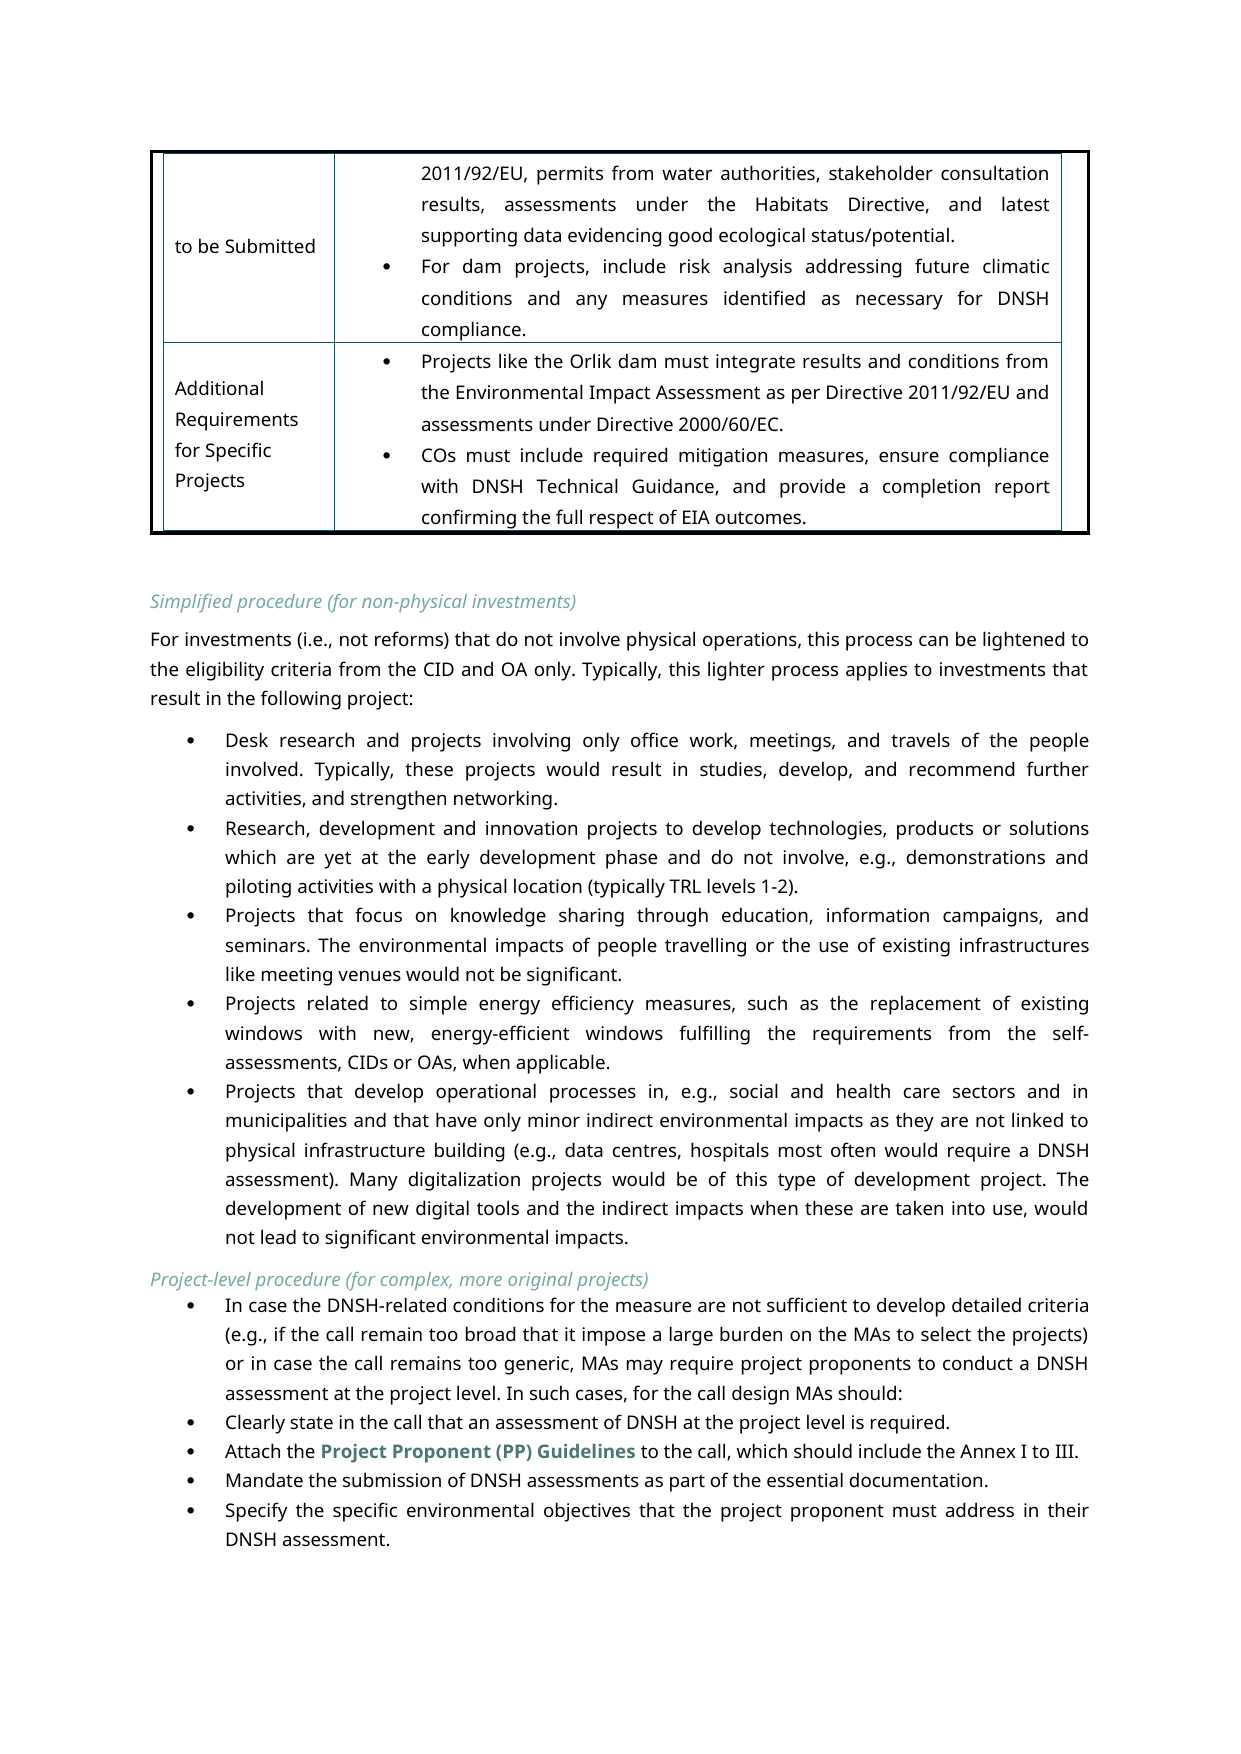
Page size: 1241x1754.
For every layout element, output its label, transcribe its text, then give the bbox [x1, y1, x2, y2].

list Desk research and projects involving only office work, meetings, and travels of the people involved. Typically, these projects would result in studies, develop, and recommend further activities, and strengthen networking. [187, 727, 1090, 811]
text For investments (i.e., not reforms) that do not involve physical operations, this process can be lightened to the eligibility criteria from the CID and OA only. Typically, this lighter process applies to investments that result in the following project: [150, 627, 1090, 711]
title Simplified procedure (for non-physical investments) [150, 589, 1090, 614]
list Projects related to simple energy efficiency measures, such as the replacement of existing windows with new, energy-efficient windows fulfilling the requirements from the self-assessments, CIDs or OAs, when applicable. [187, 991, 1090, 1074]
list Mandate the submission of DNSH assessments as part of the essential documentation. [187, 1468, 1090, 1493]
list Specify the specific environmental objectives that the project proponent must address in their DNSH assessment. [187, 1497, 1090, 1552]
list Research, development and innovation projects to develop technologies, products or solutions which are yet at the early development phase and do not involve, e.g., demonstrations and piloting activities with a physical location (typically TRL levels 1-2). [187, 815, 1090, 899]
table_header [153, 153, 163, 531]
list Projects that develop operational processes in, e.g., social and health care sectors and in municipalities and that have only minor indirect environmental impacts as they are not linked to physical infrastructure building (e.g., data centres, hospitals most often would require a DNSH assessment). Many digitalization projects would be of this type of development project. The development of new digital tools and the indirect impacts when these are taken into use, would not lead to significant environmental impacts. [187, 1078, 1090, 1250]
list Clearly state in the call that an assessment of DNSH at the project level is required. [187, 1409, 1090, 1434]
list Attach the Project Proponent (PP) Guidelines to the call, which should include the Annex I to III. [187, 1438, 1090, 1464]
title Project-level procedure (for complex, more original projects) [150, 1266, 1090, 1292]
list Projects that focus on knowledge sharing through education, information campaigns, and seminars. The environmental impacts of people travelling or the use of existing infrastructures like meeting venues would not be significant. [187, 903, 1090, 987]
list In case the DNSH-related conditions for the measure are not sufficient to develop detailed criteria (e.g., if the call remain too broad that it impose a large burden on the MAs to select the projects) or in case the call remains too generic, MAs may require project proponents to conduct a DNSH assessment at the project level. In such cases, for the call design MAs should: [187, 1292, 1090, 1405]
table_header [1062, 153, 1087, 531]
